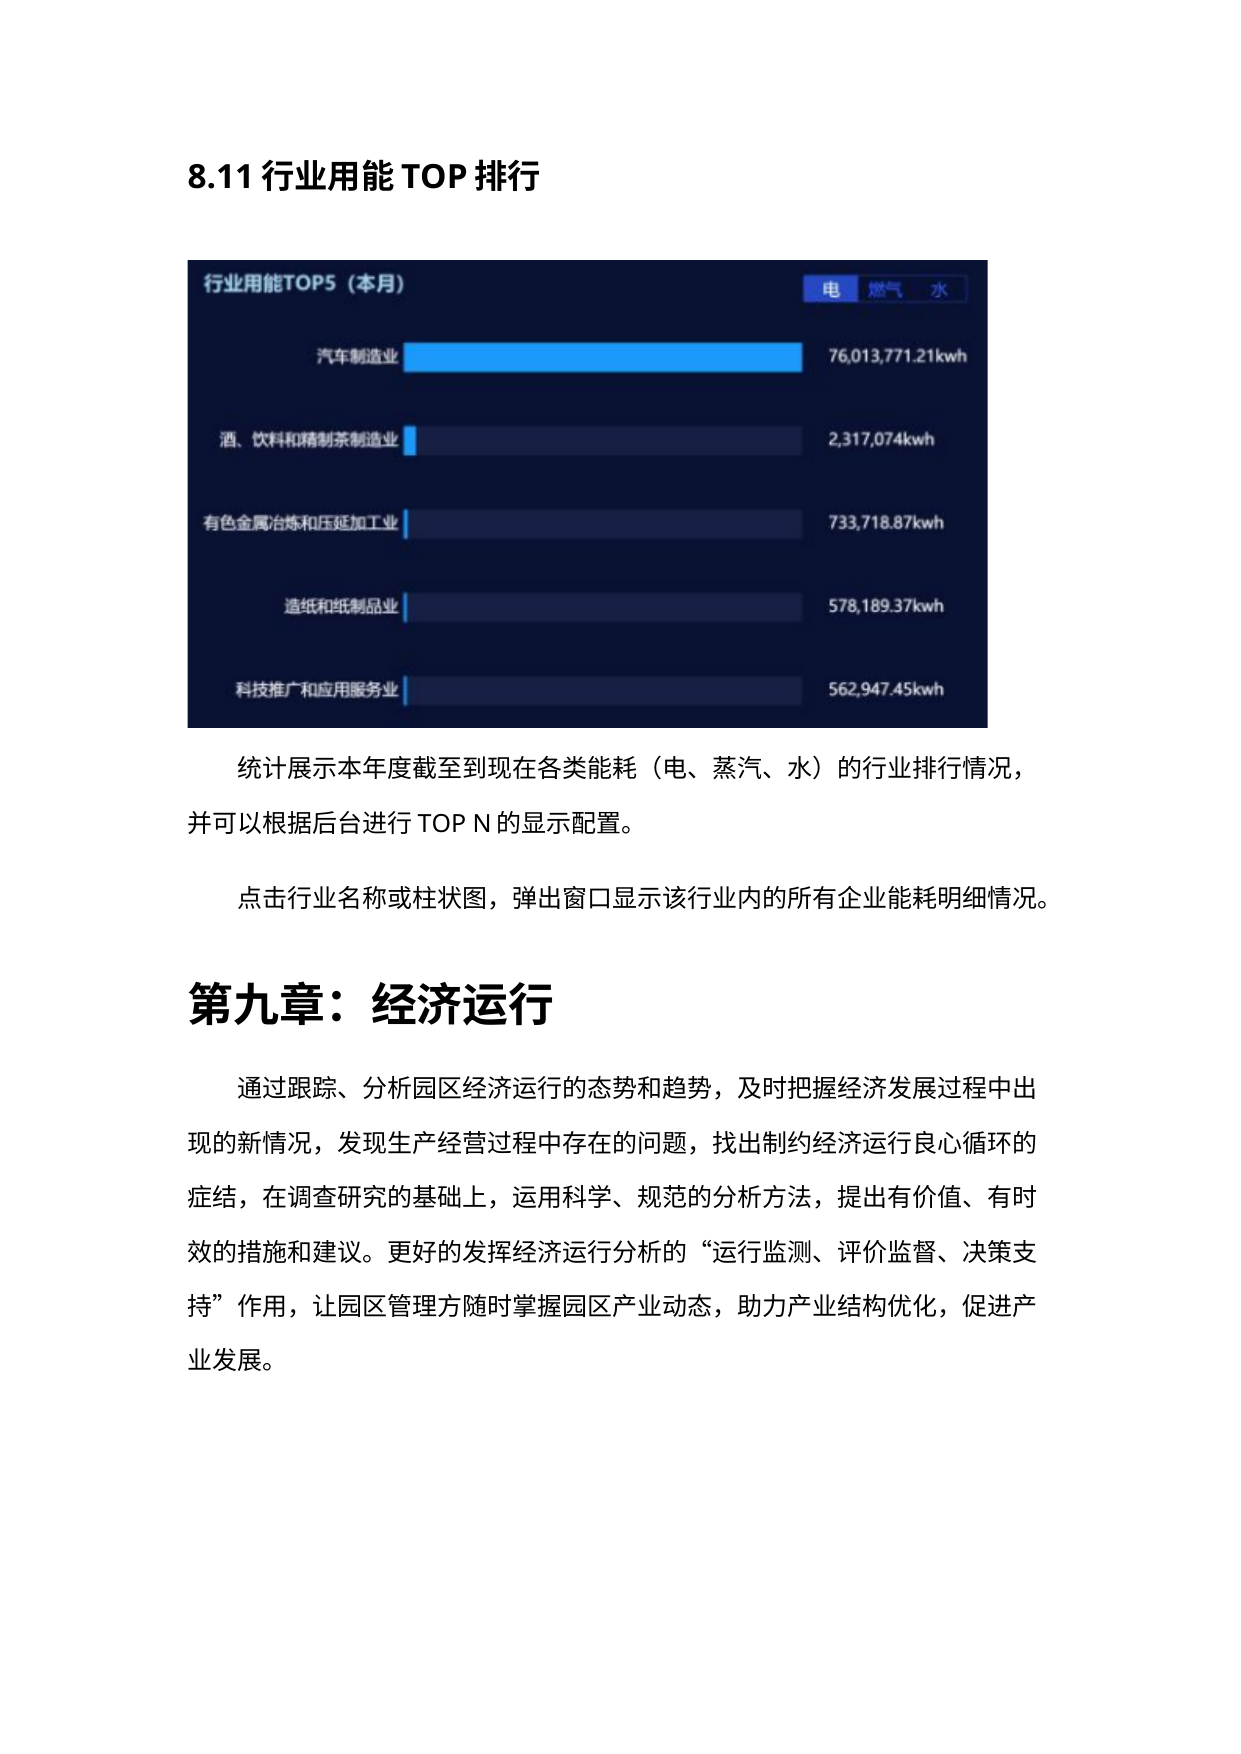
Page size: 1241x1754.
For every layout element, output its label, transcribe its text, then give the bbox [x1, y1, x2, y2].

text 点击行业名称或柱状图，弹出窗口显示该行业内的所有企业能耗明细情况。 [187, 878, 1053, 915]
text 通过跟踪、分析园区经济运行的态势和趋势，及时把握经济发展过程中出现的新情况，发现生产经营过程中存在的问题，找出制约经济运行良心循环的症结，在调查研究的基础上，运用科学、规范的分析方法，提出有价值、有时效的措施和建议。更好的发挥经济运行分析的“运行监测、评价监督、决策支持”作用，让园区管理方随时掌握园区产业动态，助力产业结构优化，促进产业发展。 [187, 1069, 1053, 1377]
picture [187, 260, 988, 728]
text 统计展示本年度截至到现在各类能耗（电、蒸汽、水）的行业排行情况，并可以根据后台进行TOP N的显示配置。 [187, 749, 1053, 839]
subtitle 第九章：经济运行 [187, 968, 1053, 1034]
subtitle 8.11行业用能TOP排行 [187, 150, 1053, 198]
